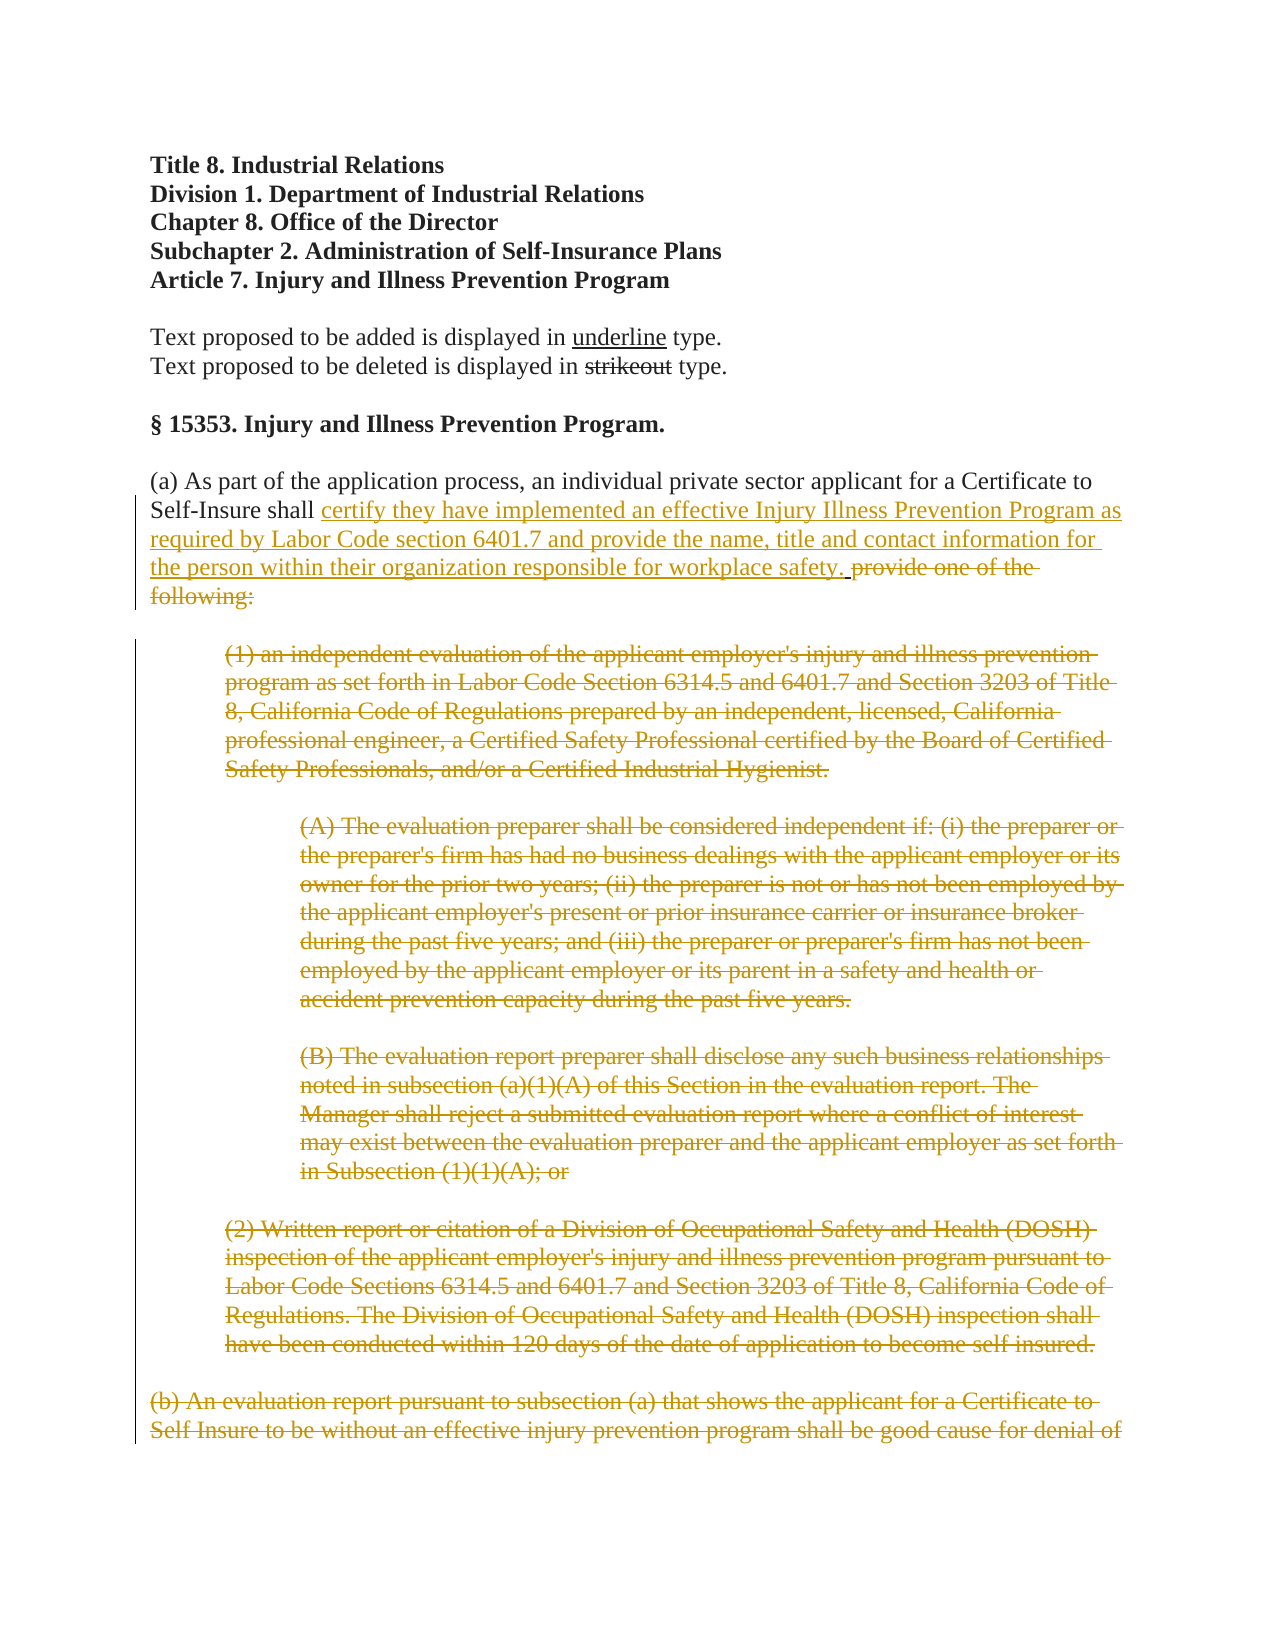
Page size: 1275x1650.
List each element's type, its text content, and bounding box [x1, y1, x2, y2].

text Text proposed to be deleted is displayed in strikeout type. [150, 351, 1125, 380]
text Text proposed to be added is displayed in underline type. [150, 322, 1125, 351]
subtitle § 15353. Injury and Illness Prevention Program. [150, 409, 1125, 437]
subtitle Chapter 8. Office of the Director Subchapter 2. Administration of Self-Insurance Plans Article 7. Injury and Illness Prevention Program [150, 207, 1125, 294]
subtitle Division 1. Department of Industrial Relations [150, 179, 1125, 207]
text (a) As part of the application process, an individual private sector applicant for a Certificate to Self-Insure shall [150, 466, 1125, 610]
subtitle Title 8. Industrial Relations [150, 150, 1125, 179]
